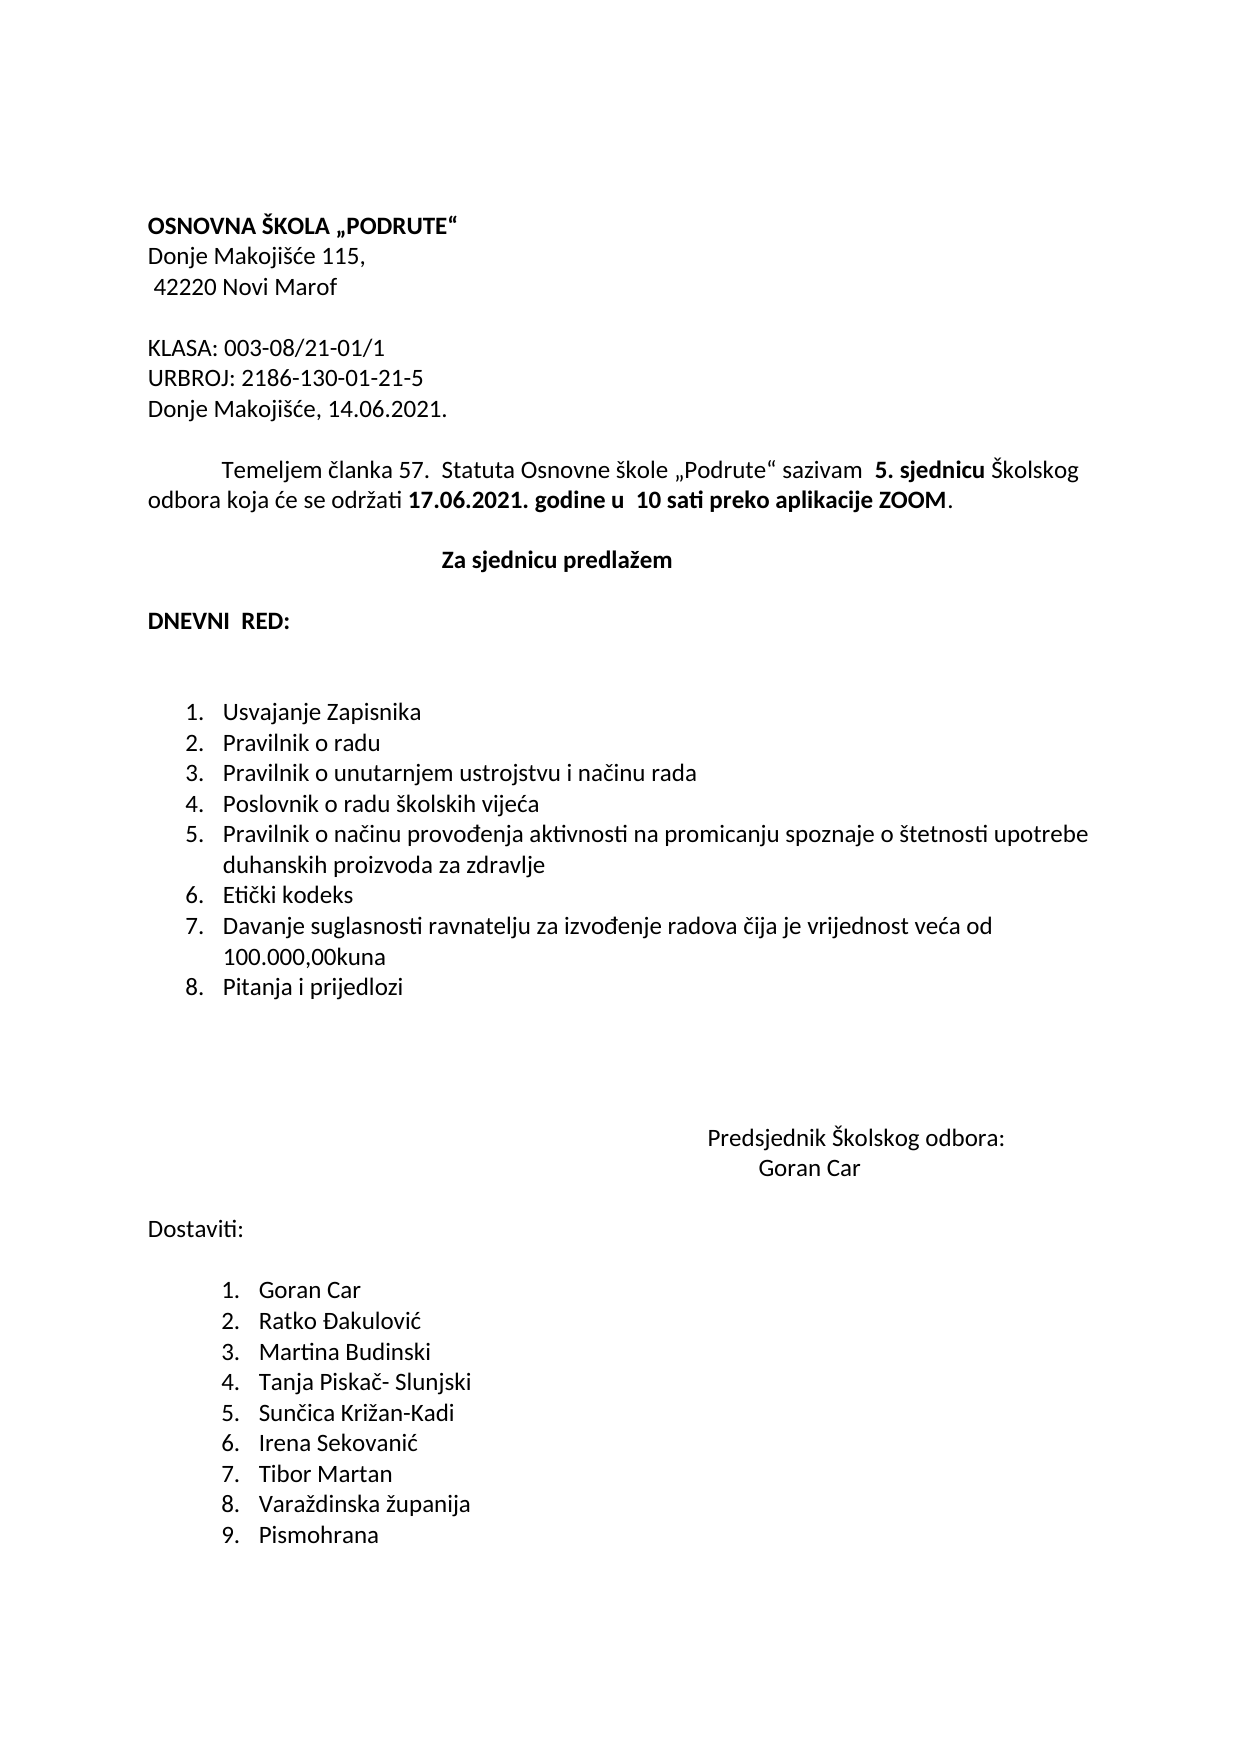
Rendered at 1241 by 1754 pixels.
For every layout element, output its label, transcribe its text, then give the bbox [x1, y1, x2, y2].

text Dostaviti: [148, 1213, 1122, 1244]
list Pitanja i prijedlozi [185, 971, 1122, 1002]
text Goran Car [148, 1152, 1122, 1183]
list Pravilnik o radu [185, 727, 1122, 757]
list Varaždinska županija [221, 1488, 1122, 1519]
list Goran Car [221, 1274, 1122, 1305]
list Etički kodeks [185, 879, 1122, 910]
list Tibor Martan [221, 1458, 1122, 1488]
text KLASA: 003-08/21-01/1 [148, 332, 1122, 362]
list Ratko Đakulović [221, 1305, 1122, 1336]
list Pismohrana [221, 1519, 1122, 1549]
text Predsjednik Školskog odbora: [148, 1122, 1122, 1152]
list Davanje suglasnosti ravnatelju za izvođenje radova čija je vrijednost veća od 100.000,00kuna [185, 910, 1122, 971]
text DNEVNI RED: [148, 605, 1122, 635]
list Tanja Piskač- Slunjski [221, 1366, 1122, 1397]
subtitle OSNOVNA ŠKOLA „PODRUTE“ [148, 210, 1122, 240]
list Usvajanje Zapisnika [185, 696, 1122, 727]
list Sunčica Križan-Kadi [221, 1397, 1122, 1427]
list Poslovnik o radu školskih vijeća [185, 788, 1122, 818]
text Donje Makojišće 115, [148, 240, 1122, 271]
text Donje Makojišće, 14.06.2021. [148, 393, 1122, 423]
list Irena Sekovanić [221, 1427, 1122, 1458]
text 42220 Novi Marof [148, 271, 1122, 301]
text Za sjednicu predlažem [148, 544, 1122, 574]
list Pravilnik o unutarnjem ustrojstvu i načinu rada [185, 757, 1122, 788]
text URBROJ: 2186-130-01-21-5 [148, 362, 1122, 393]
list Martina Budinski [221, 1336, 1122, 1366]
text Temeljem članka 57. Statuta Osnovne škole „Podrute“ sazivam 5. sjednicu Školskog odbora koja će se održati 17.06.2021. godine u 10 sati preko aplikacije ZOOM. [148, 454, 1122, 515]
list Pravilnik o načinu provođenja aktivnosti na promicanju spoznaje o štetnosti upotrebe duhanskih proizvoda za zdravlje [185, 818, 1122, 879]
